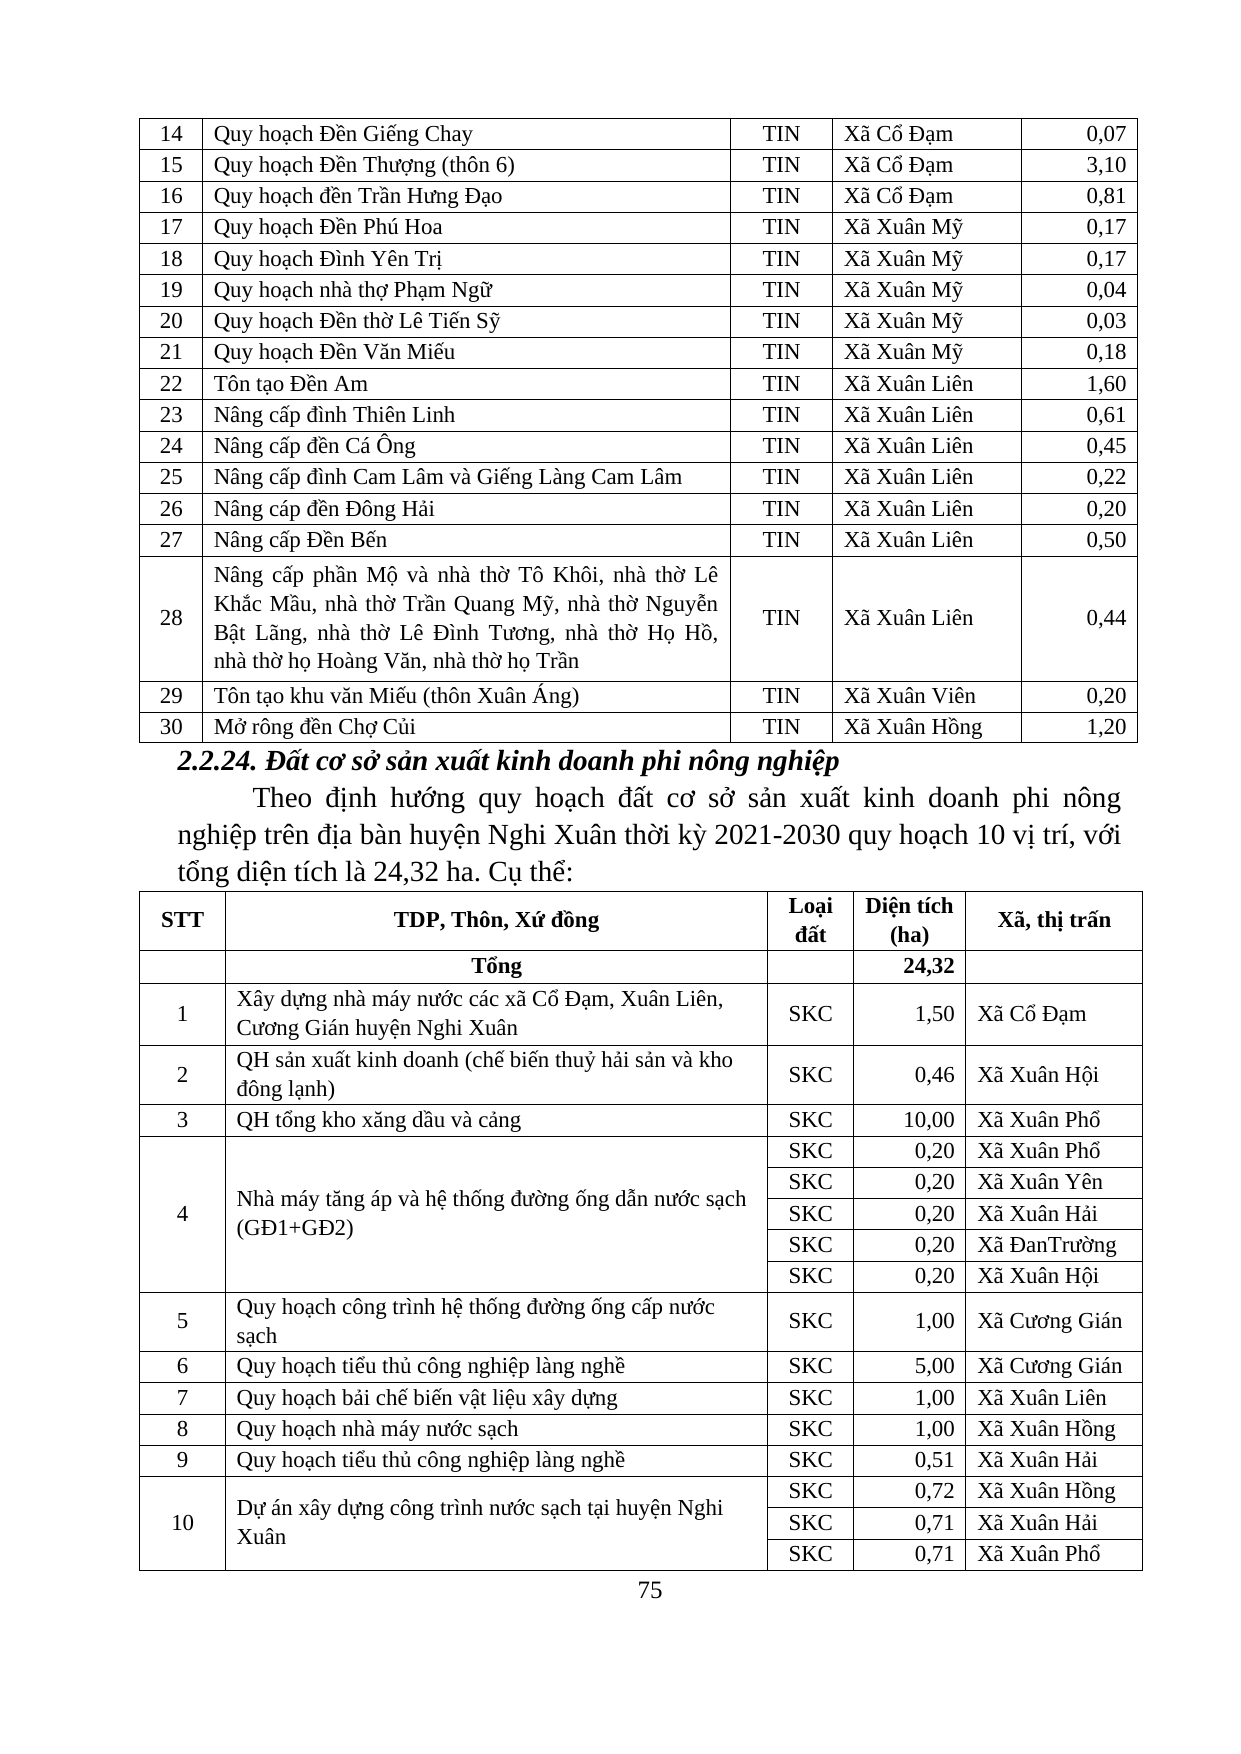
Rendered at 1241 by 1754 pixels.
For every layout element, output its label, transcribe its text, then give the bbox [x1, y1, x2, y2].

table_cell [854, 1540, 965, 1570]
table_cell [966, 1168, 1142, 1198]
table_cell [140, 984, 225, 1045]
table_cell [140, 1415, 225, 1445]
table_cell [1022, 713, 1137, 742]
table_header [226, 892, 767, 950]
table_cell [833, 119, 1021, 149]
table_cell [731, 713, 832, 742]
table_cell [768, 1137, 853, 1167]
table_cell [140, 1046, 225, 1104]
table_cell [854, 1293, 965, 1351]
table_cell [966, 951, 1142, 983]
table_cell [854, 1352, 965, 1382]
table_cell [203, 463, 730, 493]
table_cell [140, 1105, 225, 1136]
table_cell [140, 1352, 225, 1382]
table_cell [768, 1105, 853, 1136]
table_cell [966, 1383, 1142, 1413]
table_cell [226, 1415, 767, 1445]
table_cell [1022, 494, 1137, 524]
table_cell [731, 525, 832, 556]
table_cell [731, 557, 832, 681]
text 2.2.24. Đất cơ sở sản xuất kinh doanh phi nông nghiệp [177, 743, 1122, 777]
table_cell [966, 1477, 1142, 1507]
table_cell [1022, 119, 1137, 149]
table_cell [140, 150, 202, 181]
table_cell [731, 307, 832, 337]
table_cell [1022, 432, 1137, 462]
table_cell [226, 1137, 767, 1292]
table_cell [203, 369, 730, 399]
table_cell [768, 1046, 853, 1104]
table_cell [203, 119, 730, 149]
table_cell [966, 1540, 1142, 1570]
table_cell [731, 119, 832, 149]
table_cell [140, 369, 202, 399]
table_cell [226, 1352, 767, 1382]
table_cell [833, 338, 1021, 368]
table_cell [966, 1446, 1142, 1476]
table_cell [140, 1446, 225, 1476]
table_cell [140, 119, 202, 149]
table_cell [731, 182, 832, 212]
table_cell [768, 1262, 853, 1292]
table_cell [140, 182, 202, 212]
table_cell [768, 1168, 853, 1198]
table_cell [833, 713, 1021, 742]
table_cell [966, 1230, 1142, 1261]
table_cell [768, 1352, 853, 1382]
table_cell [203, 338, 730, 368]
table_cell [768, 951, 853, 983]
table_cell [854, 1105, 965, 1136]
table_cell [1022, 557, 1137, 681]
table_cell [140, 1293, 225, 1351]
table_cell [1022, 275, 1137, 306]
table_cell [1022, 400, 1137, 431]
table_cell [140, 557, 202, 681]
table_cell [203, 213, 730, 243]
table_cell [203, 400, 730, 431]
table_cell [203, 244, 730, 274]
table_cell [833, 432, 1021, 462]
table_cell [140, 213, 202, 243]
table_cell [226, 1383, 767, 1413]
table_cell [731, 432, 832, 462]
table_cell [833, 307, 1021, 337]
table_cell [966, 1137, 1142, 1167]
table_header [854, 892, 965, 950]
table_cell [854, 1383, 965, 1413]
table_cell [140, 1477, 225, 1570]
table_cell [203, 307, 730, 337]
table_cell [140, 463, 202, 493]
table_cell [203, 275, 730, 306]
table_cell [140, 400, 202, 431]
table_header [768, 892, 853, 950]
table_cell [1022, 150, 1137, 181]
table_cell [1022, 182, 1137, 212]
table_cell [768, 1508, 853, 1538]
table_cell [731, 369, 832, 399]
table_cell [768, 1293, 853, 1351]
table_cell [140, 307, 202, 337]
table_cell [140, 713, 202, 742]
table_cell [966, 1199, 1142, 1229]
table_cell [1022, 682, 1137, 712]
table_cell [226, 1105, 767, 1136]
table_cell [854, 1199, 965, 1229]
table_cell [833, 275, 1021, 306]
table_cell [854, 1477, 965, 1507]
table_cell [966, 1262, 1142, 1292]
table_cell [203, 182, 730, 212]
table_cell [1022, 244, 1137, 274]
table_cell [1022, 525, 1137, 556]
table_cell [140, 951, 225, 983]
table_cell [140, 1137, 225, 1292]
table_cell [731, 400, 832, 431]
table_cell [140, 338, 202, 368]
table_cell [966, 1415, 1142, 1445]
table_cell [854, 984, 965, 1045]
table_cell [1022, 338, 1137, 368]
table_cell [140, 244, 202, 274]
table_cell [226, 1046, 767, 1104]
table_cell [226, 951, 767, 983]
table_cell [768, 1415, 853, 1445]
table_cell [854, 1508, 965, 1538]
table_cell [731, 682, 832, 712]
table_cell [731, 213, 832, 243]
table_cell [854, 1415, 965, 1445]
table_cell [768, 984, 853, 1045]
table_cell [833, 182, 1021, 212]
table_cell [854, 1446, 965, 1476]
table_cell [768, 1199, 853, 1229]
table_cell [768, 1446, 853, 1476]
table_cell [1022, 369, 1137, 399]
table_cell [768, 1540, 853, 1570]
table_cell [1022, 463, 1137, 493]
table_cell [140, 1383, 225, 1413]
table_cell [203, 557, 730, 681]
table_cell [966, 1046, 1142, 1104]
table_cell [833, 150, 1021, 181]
text Theo định hướng quy hoạch đất cơ sở sản xuất kinh doanh phi nông nghiệp trên địa bàn huyện Nghi Xuân thời kỳ 2021-2030 quy hoạch 10 vị trí, với tổng diện tích là 24,32 ha. Cụ thể: [177, 780, 1122, 887]
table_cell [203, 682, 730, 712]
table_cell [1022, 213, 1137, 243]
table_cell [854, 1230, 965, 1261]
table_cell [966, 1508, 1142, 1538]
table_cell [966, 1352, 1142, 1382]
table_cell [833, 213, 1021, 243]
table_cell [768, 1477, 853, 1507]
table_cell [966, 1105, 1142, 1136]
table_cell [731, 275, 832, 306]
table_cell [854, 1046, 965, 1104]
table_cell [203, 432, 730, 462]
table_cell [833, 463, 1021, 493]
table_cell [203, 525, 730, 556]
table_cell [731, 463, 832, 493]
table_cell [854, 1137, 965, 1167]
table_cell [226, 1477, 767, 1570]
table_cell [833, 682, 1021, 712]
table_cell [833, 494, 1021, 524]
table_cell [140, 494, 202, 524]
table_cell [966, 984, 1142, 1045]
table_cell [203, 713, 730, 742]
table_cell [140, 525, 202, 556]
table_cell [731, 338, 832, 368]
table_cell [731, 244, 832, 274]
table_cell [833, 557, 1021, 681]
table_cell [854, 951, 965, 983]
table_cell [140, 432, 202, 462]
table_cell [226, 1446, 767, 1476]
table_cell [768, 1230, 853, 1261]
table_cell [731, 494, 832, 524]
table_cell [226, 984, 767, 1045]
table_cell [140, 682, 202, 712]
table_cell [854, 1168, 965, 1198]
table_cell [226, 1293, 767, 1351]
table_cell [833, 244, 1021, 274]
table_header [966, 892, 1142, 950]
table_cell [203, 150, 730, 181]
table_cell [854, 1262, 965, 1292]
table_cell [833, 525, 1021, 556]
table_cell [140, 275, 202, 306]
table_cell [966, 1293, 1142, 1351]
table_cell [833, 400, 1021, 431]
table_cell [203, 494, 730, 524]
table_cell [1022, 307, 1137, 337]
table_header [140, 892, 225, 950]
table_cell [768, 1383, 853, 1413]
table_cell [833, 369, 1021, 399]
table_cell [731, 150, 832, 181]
